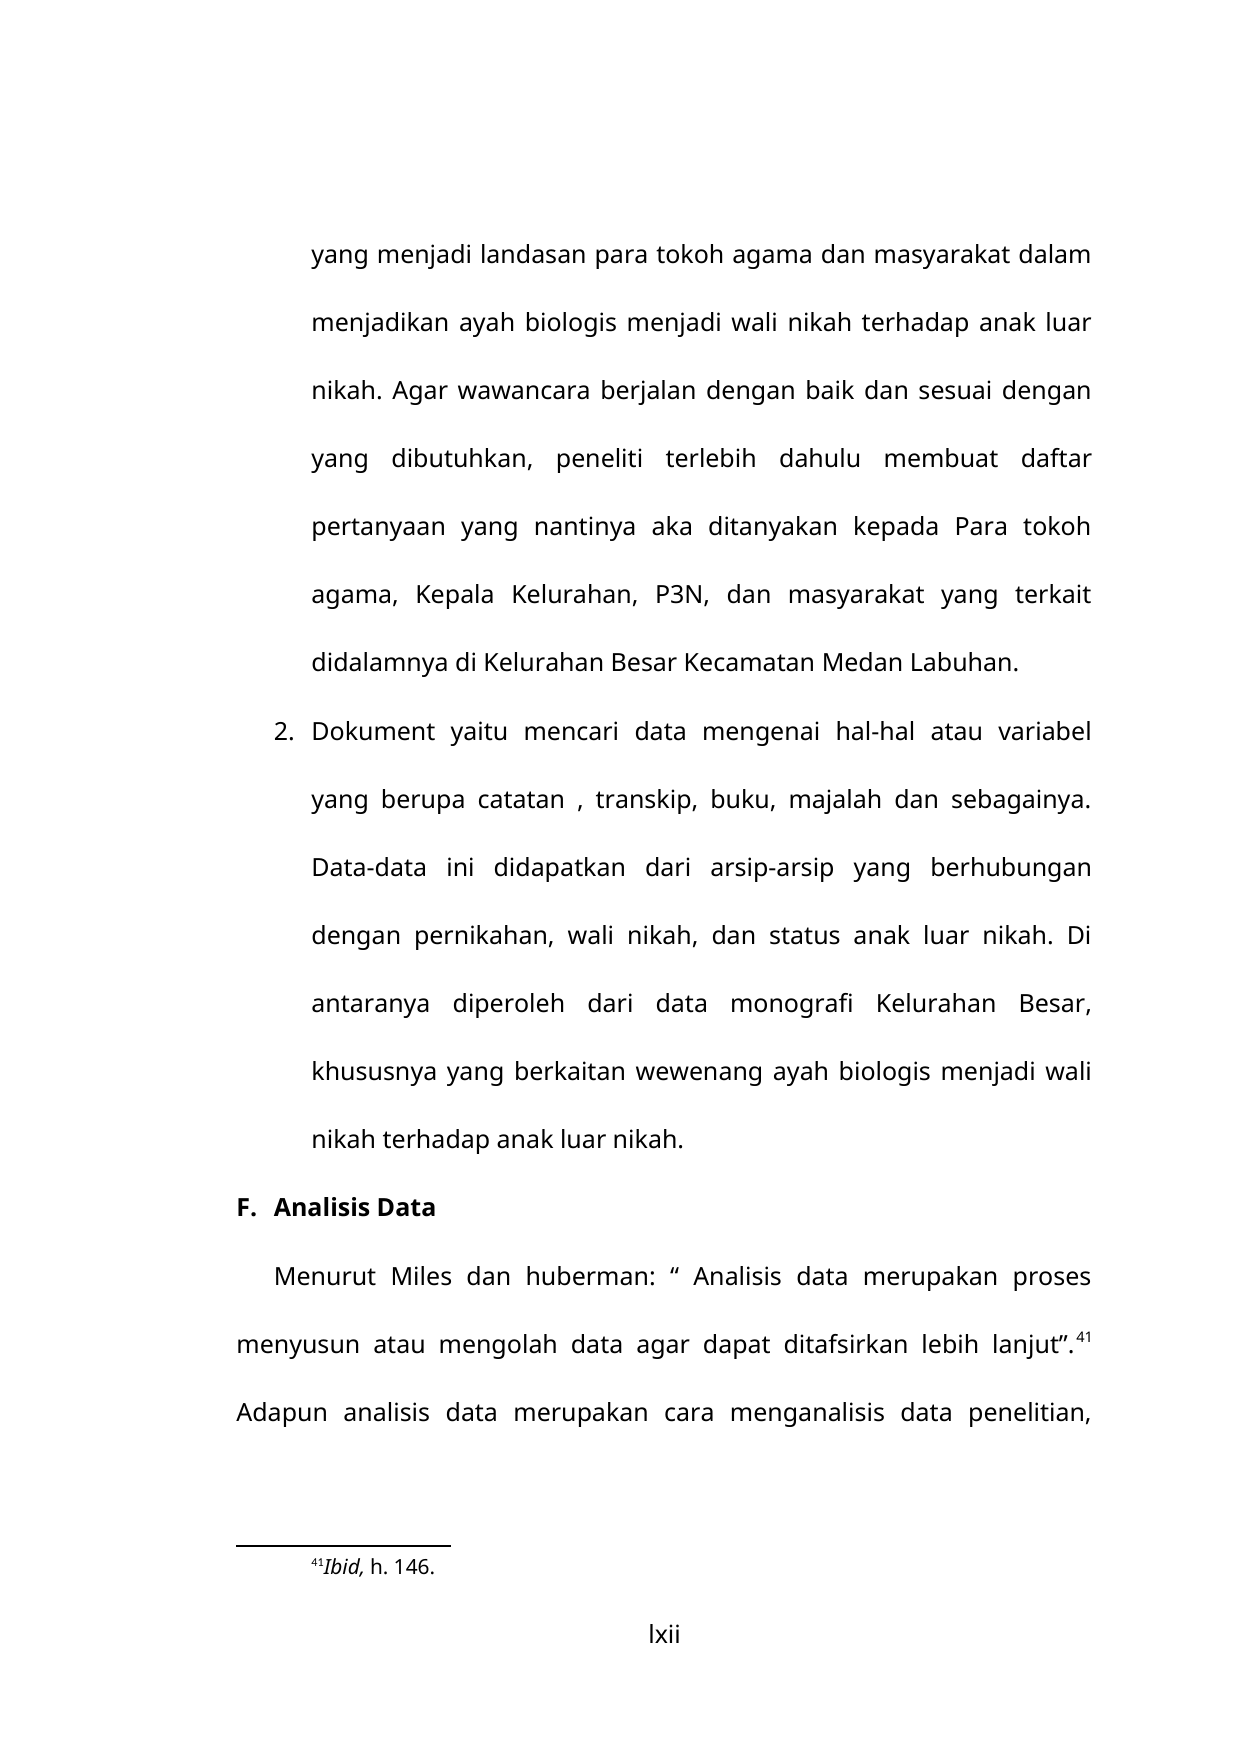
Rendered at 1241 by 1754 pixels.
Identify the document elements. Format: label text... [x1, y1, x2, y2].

list Analisis Data [236, 1190, 1092, 1224]
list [274, 236, 1092, 679]
list Dokument yaitu mencari data mengenai hal-hal atau variabel yang berupa catatan , transkip, buku, majalah dan sebagainya. Data-data ini didapatkan dari arsip-arsip yang berhubungan dengan pernikahan, wali nikah, dan status anak luar nikah. Di antaranya diperoleh dari data monografi Kelurahan Besar, khususnya yang berkaitan wewenang ayah biologis menjadi wali nikah terhadap anak luar nikah. [274, 713, 1092, 1156]
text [236, 1258, 1092, 1428]
